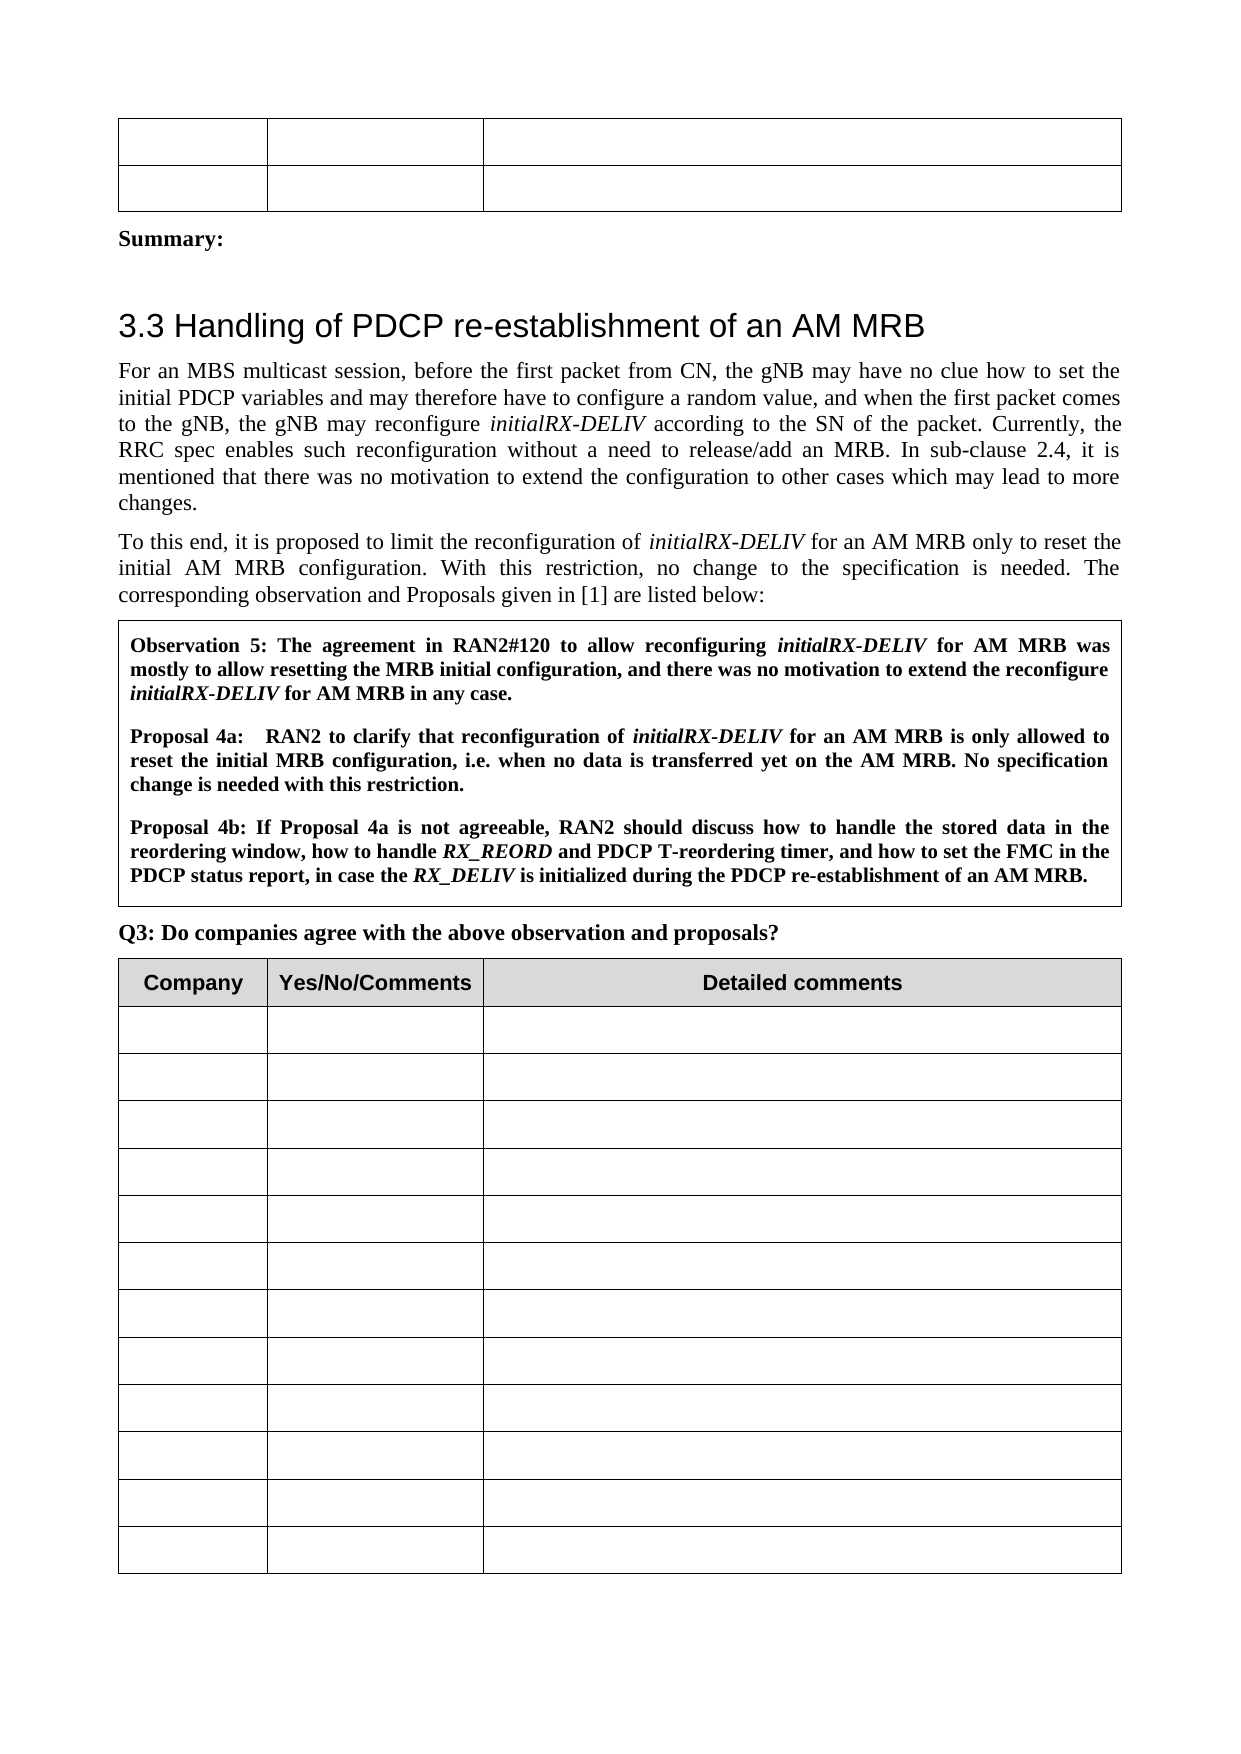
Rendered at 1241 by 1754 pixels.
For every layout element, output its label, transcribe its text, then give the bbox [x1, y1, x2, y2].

table_header Detailed comments [484, 959, 1121, 1006]
table_cell [119, 1385, 267, 1431]
table_cell [484, 1527, 1121, 1572]
table_cell [484, 1338, 1121, 1384]
table_cell [484, 1196, 1121, 1242]
table_header Yes/No/Comments [268, 959, 483, 1006]
text Summary: [118, 225, 1122, 251]
table_cell [268, 1054, 483, 1100]
table_cell [268, 1432, 483, 1478]
text For an MBS multicast session, before the first packet from CN, the gNB may have no clue how to set the initial PDCP variables and may therefore have to configure a random value, and when the first packet comes to the gNB, the gNB may reconfigure initialRX-DELIV according to the SN of the packet. Currently, the RRC spec enables such reconfiguration without a need to release/add an MRB. In sub-clause 2.4, it is mentioned that there was no motivation to extend the configuration to other cases which may lead to more changes. [118, 357, 1122, 516]
table_cell [119, 1101, 267, 1147]
table_cell [268, 1338, 483, 1384]
table_cell [119, 1196, 267, 1242]
table_cell [268, 1290, 483, 1337]
table_cell [268, 1243, 483, 1289]
table_cell [484, 1480, 1121, 1526]
table_cell [268, 1007, 483, 1053]
table_cell [268, 1385, 483, 1431]
table_cell [268, 1480, 483, 1526]
table_cell [484, 1432, 1121, 1478]
table_cell [268, 1101, 483, 1147]
table_cell [484, 1149, 1121, 1195]
table_cell [119, 1243, 267, 1289]
table_cell [119, 1338, 267, 1384]
table_cell [268, 1527, 483, 1572]
table_cell [484, 1385, 1121, 1431]
table_cell [268, 166, 483, 211]
table_cell [119, 1290, 267, 1337]
text To this end, it is proposed to limit the reconfiguration of initialRX-DELIV for an AM MRB only to reset the initial AM MRB configuration. With this restriction, no change to the specification is needed. The corresponding observation and Proposals given in [1] are listed below: [118, 528, 1122, 607]
table_cell [268, 1196, 483, 1242]
table_cell [119, 1007, 267, 1053]
table_cell [484, 1290, 1121, 1337]
table_cell [484, 1243, 1121, 1289]
table_cell [268, 119, 483, 165]
table_cell [119, 1054, 267, 1100]
text Q3: Do companies agree with the above observation and proposals? [118, 919, 1122, 946]
table_cell [484, 119, 1121, 165]
table_header Company [119, 959, 267, 1006]
subtitle 3.3 Handling of PDCP re-establishment of an AM MRB [118, 306, 1122, 345]
table_cell [119, 1527, 267, 1572]
table_cell [484, 1007, 1121, 1053]
table_cell [119, 1432, 267, 1478]
table_cell [484, 1101, 1121, 1147]
table_cell [119, 166, 267, 211]
table_cell [119, 1480, 267, 1526]
table_cell [119, 119, 267, 165]
table_cell [484, 1054, 1121, 1100]
table_cell [119, 1149, 267, 1195]
table_header Observation 5: The agreement in RAN2#120 to allow reconfiguring initialRX-DELIV for AM MRB was mostly to allow resetting the MRB initial configuration, and there was no motivation to extend the reconfigure initialRX-DELIV for AM MRB in any case. Proposal 4a: RAN2 to clarify that reconfiguration of initialRX-DELIV for an AM MRB is only allowed to reset the initial MRB configuration, i.e. when no data is transferred yet on the AM MRB. No specification change is needed with this restriction. Proposal 4b: If Proposal 4a is not agreeable, RAN2 should discuss how to handle the stored data in the reordering window, how to handle RX_REORD and PDCP T-reordering timer, and how to set the FMC in the PDCP status report, in case the RX_DELIV is initialized during the PDCP re-establishment of an AM MRB. [119, 621, 1121, 906]
table_cell [484, 166, 1121, 211]
table_cell [268, 1149, 483, 1195]
